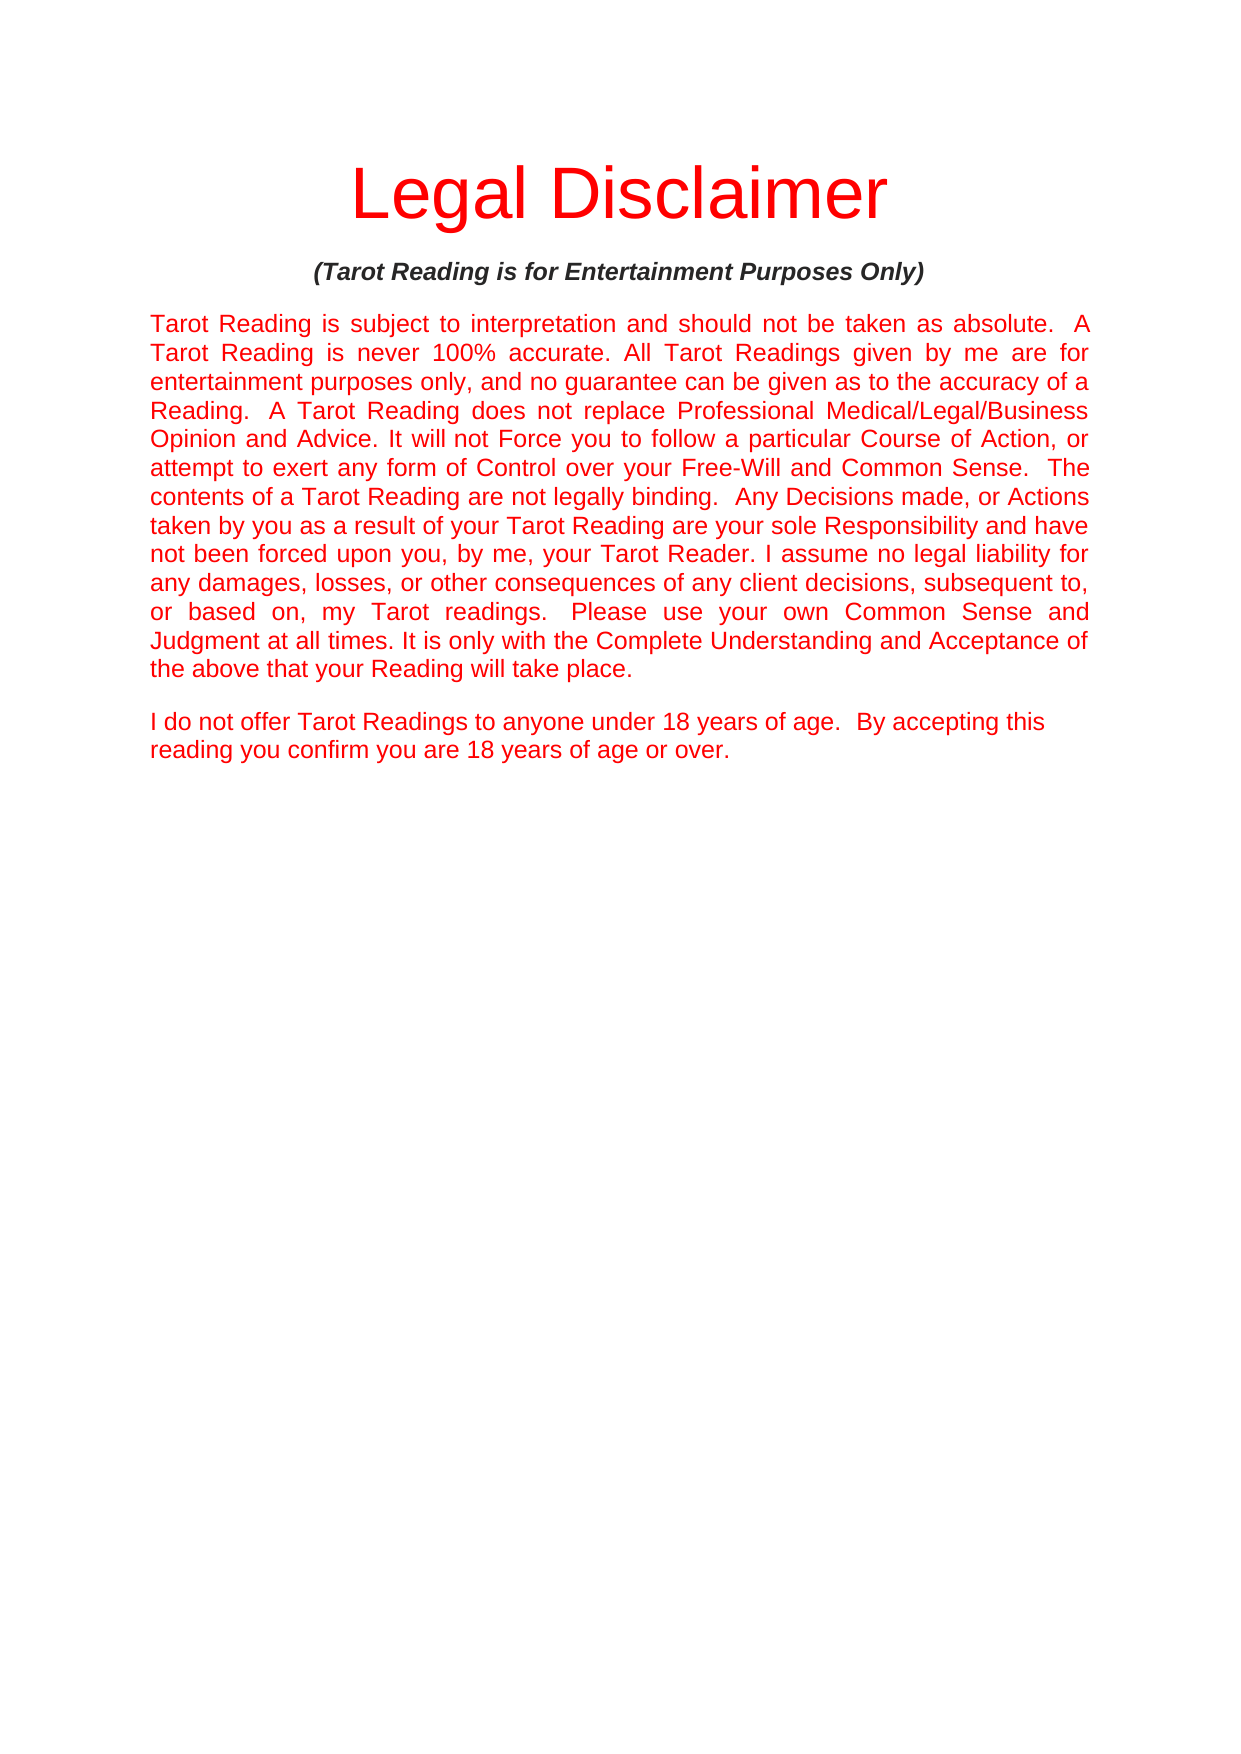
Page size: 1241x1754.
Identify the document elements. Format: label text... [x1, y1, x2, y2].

text (Tarot Reading is for Entertainment Purposes Only) [150, 257, 1090, 286]
text I do not offer Tarot Readings to anyone under 18 years of age. By accepting this reading you confirm you are 18 years of age or over. [150, 707, 1090, 764]
text Tarot Reading is subject to interpretation and should not be taken as absolute. A Tarot Reading is never 100% accurate. All Tarot Readings given by me are for entertainment purposes only, and no guarantee can be given as to the accuracy of a Reading. A Tarot Reading does not replace Professional Medical/Legal/Business Opinion and Advice. It will not Force you to follow a particular Course of Action, or attempt to exert any form of Control over your Free-Will and Common Sense. The contents of a Tarot Reading are not legally binding. Any Decisions made, or Actions taken by you as a result of your Tarot Reading are your sole Responsibility and have not been forced upon you, by me, your Tarot Reader. I assume no legal liability for any damages, losses, or other consequences of any client decisions, subsequent to, or based on, my Tarot readings. Please use your own Common Sense and Judgment at all times. It is only with the Complete Understanding and Acceptance of the above that your Reading will take place. [150, 309, 1090, 683]
text Legal Disclaimer [150, 150, 1090, 234]
